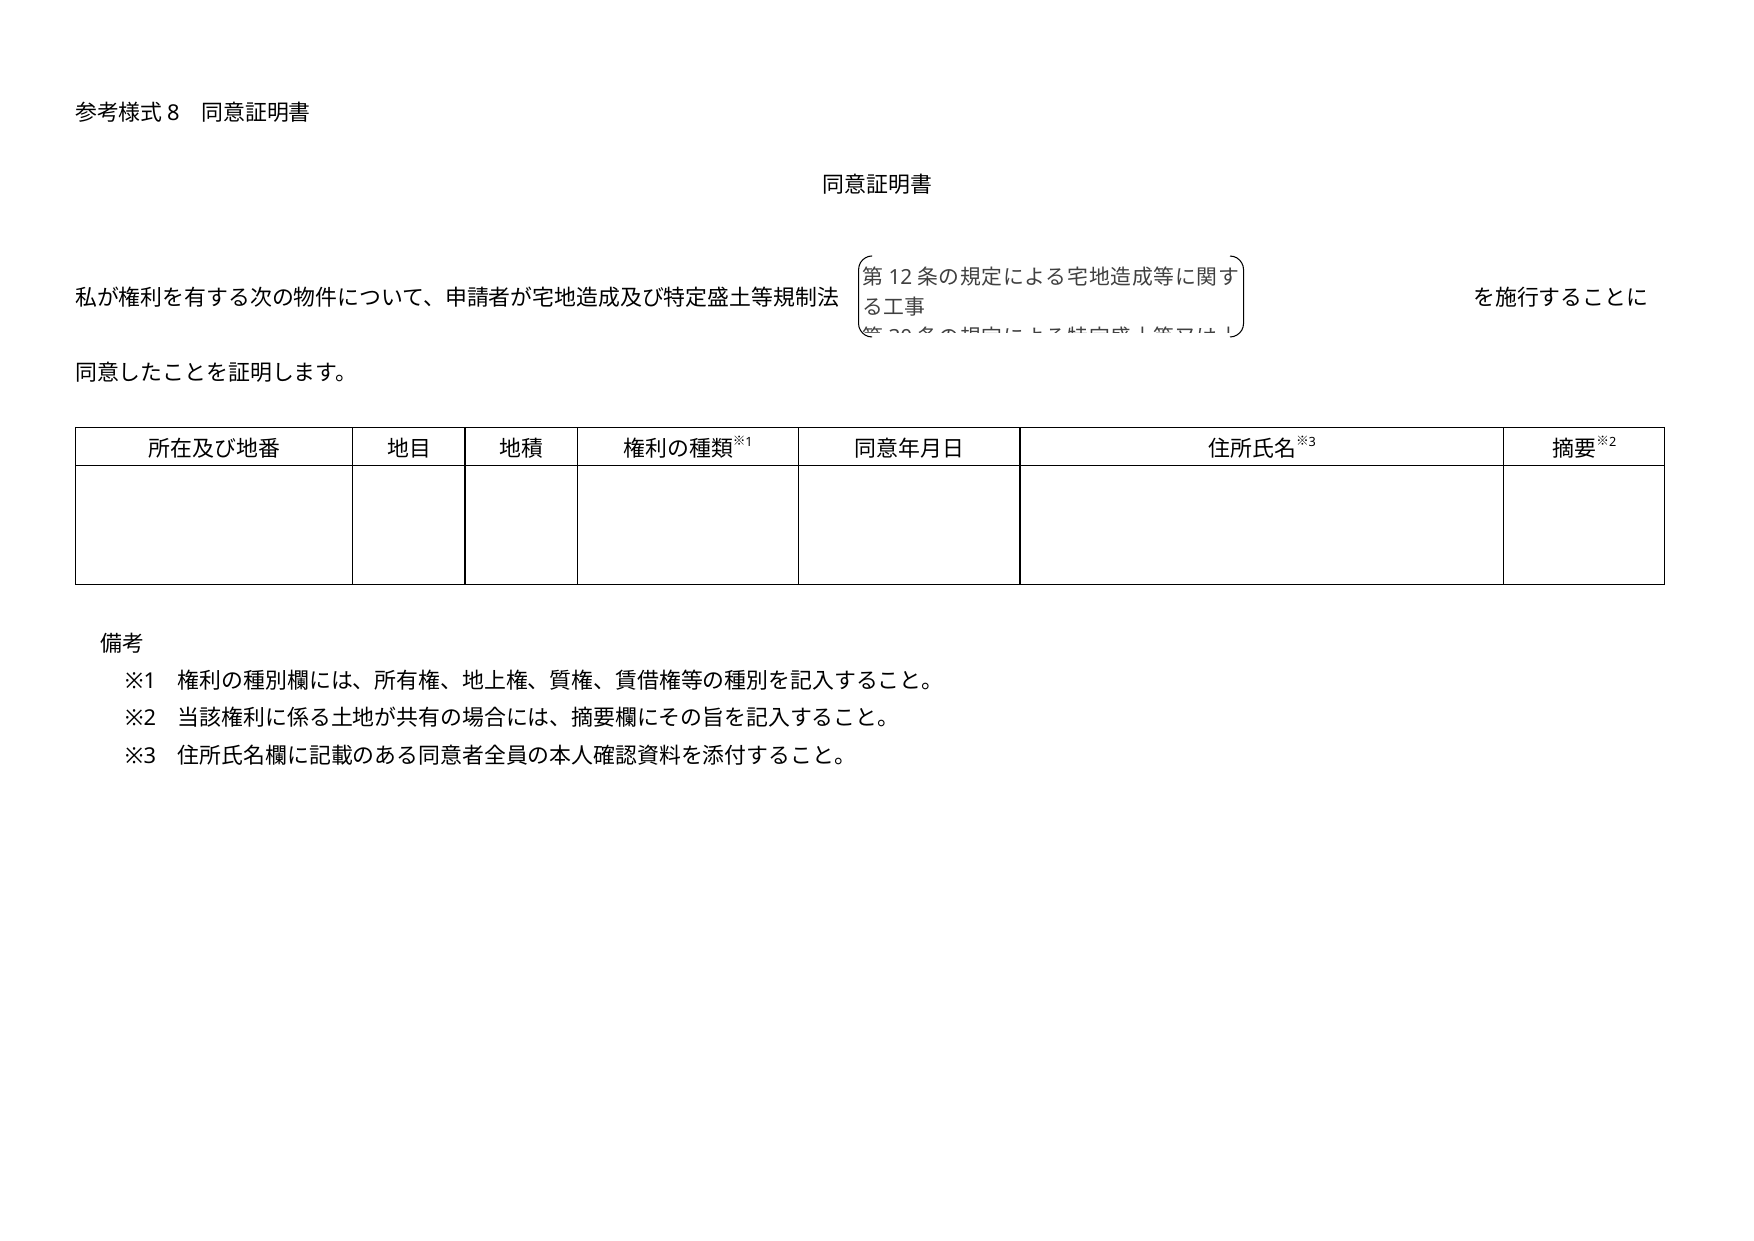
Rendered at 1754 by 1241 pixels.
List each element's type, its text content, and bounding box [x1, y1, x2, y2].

table_cell [578, 466, 798, 583]
text 参考様式8 同意証明書 [75, 95, 1679, 127]
table_header 権利の種類※1 [578, 428, 798, 465]
table_cell [1504, 466, 1664, 583]
table_header 地目 [353, 428, 464, 465]
table_header 地積 [466, 428, 577, 465]
text 私が権利を有する次の物件について、申請者が宅地造成及び特定盛土等規制法 を施行することに [860, 277, 1243, 314]
text ※1 権利の種別欄には、所有権、地上権、質権、賃借権等の種別を記入すること。 [125, 660, 1679, 698]
text ※2 当該権利に係る土地が共有の場合には、摘要欄にその旨を記入すること。 [125, 698, 1679, 735]
table_cell [1021, 466, 1503, 583]
text ※3 住所氏名欄に記載のある同意者全員の本人確認資料を添付すること。 [125, 735, 1679, 773]
table_cell [76, 466, 352, 583]
table_header 摘要※2 [1504, 428, 1664, 465]
text 私が権利を有する次の物件について、申請者が宅地造成及び特定盛土等規制法 を施行することに [75, 277, 858, 314]
table_cell [353, 466, 464, 583]
table_cell [466, 466, 577, 583]
text 私が権利を有する次の物件について、申請者が宅地造成及び特定盛土等規制法 を施行することに [1245, 277, 1679, 314]
text 備考 [100, 623, 1679, 660]
text 同意したことを証明します。 [75, 352, 1679, 389]
table_header 住所氏名※3 [1021, 428, 1503, 465]
table_header 同意年月日 [799, 428, 1019, 465]
table_header 所在及び地番 [76, 428, 352, 465]
table_cell [799, 466, 1019, 583]
text 同意証明書 [75, 164, 1679, 202]
